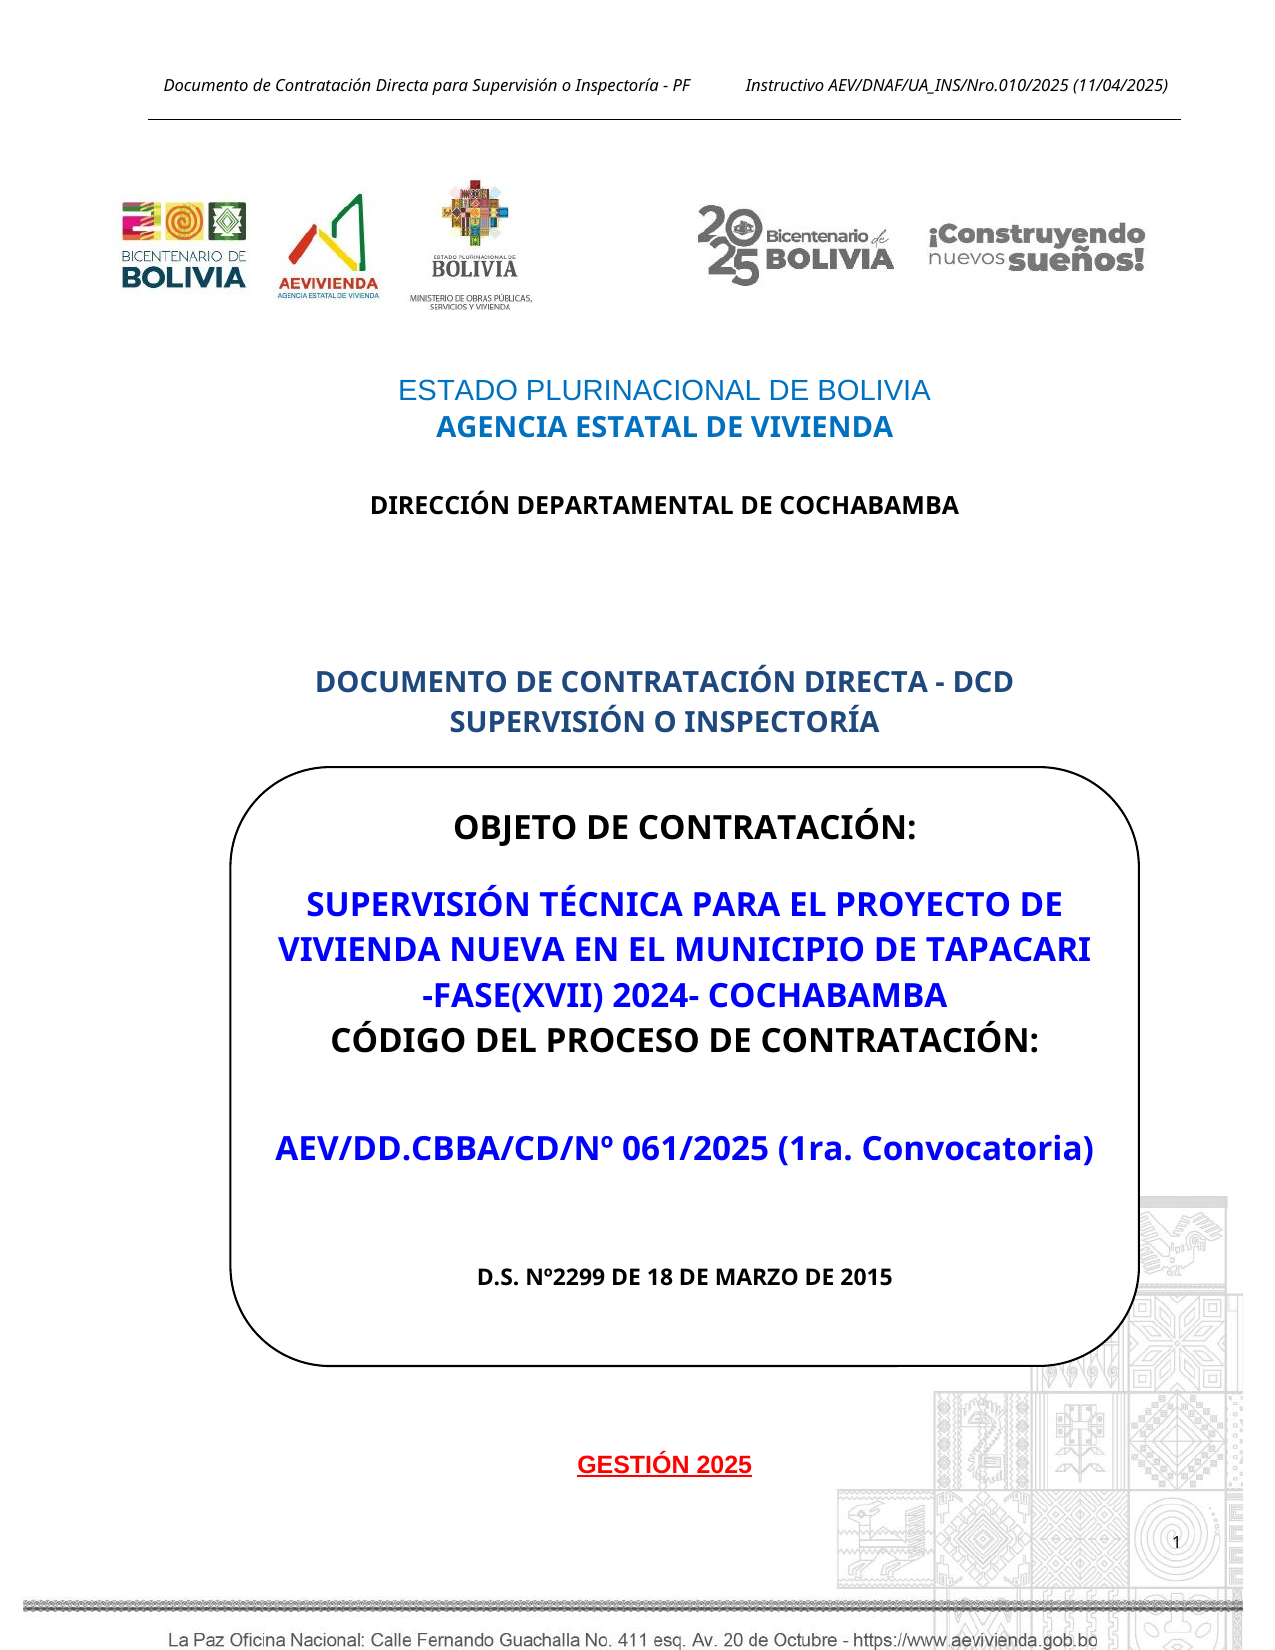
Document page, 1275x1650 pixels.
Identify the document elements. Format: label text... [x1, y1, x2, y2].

table_header ESTADO PLURINACIONAL DE BOLIVIA [370, 339, 959, 406]
picture [19, 156, 1244, 1650]
text DIRECCIÓN DEPARTAMENTAL DE COCHABAMBA [148, 488, 1181, 522]
text DOCUMENTO DE CONTRATACIÓN DIRECTA - DCD [148, 661, 1181, 701]
text SUPERVISIÓN O INSPECTORÍA [148, 701, 1181, 741]
table_cell AGENCIA ESTATAL DE VIVIENDA [370, 406, 959, 446]
text GESTIÓN 2025 [148, 1450, 1181, 1479]
